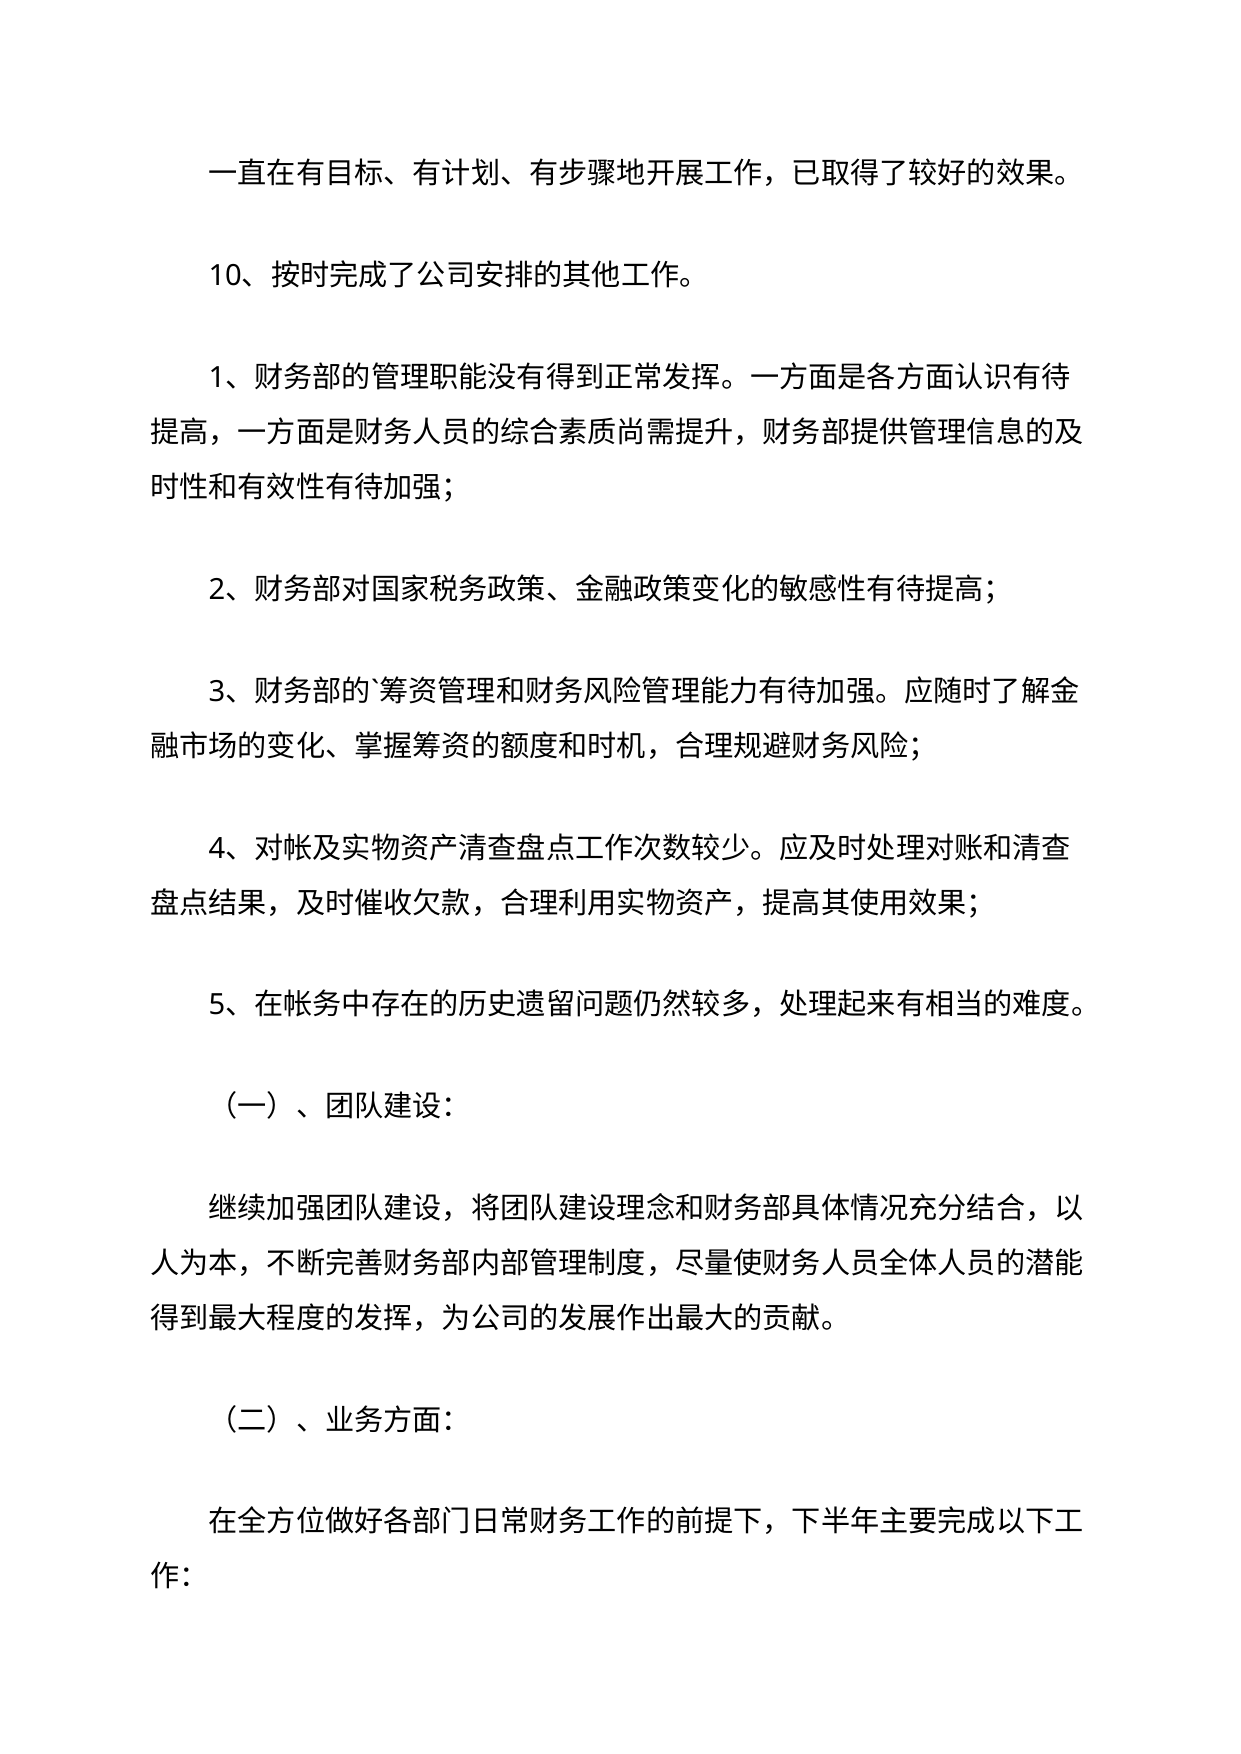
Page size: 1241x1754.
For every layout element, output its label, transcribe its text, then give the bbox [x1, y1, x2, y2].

text 10、按时完成了公司安排的其他工作。 [150, 252, 1090, 294]
text （二）、业务方面： [150, 1396, 1090, 1438]
text （一）、团队建设： [150, 1083, 1090, 1125]
text 继续加强团队建设，将团队建设理念和财务部具体情况充分结合，以人为本，不断完善财务部内部管理制度，尽量使财务人员全体人员的潜能得到最大程度的发挥，为公司的发展作出最大的贡献。 [150, 1185, 1090, 1337]
text 在全方位做好各部门日常财务工作的前提下，下半年主要完成以下工作： [150, 1498, 1090, 1595]
text 4、对帐及实物资产清查盘点工作次数较少。应及时处理对账和清查盘点结果，及时催收欠款，合理利用实物资产，提高其使用效果； [150, 824, 1090, 921]
text 一直在有目标、有计划、有步骤地开展工作，已取得了较好的效果。 [150, 150, 1090, 192]
text 2、财务部对国家税务政策、金融政策变化的敏感性有待提高； [150, 565, 1090, 608]
text 1、财务部的管理职能没有得到正常发挥。一方面是各方面认识有待提高，一方面是财务人员的综合素质尚需提升，财务部提供管理信息的及时性和有效性有待加强； [150, 354, 1090, 506]
text 3、财务部的`筹资管理和财务风险管理能力有待加强。应随时了解金融市场的变化、掌握筹资的额度和时机，合理规避财务风险； [150, 667, 1090, 765]
text 5、在帐务中存在的历史遗留问题仍然较多，处理起来有相当的难度。 [150, 981, 1090, 1023]
